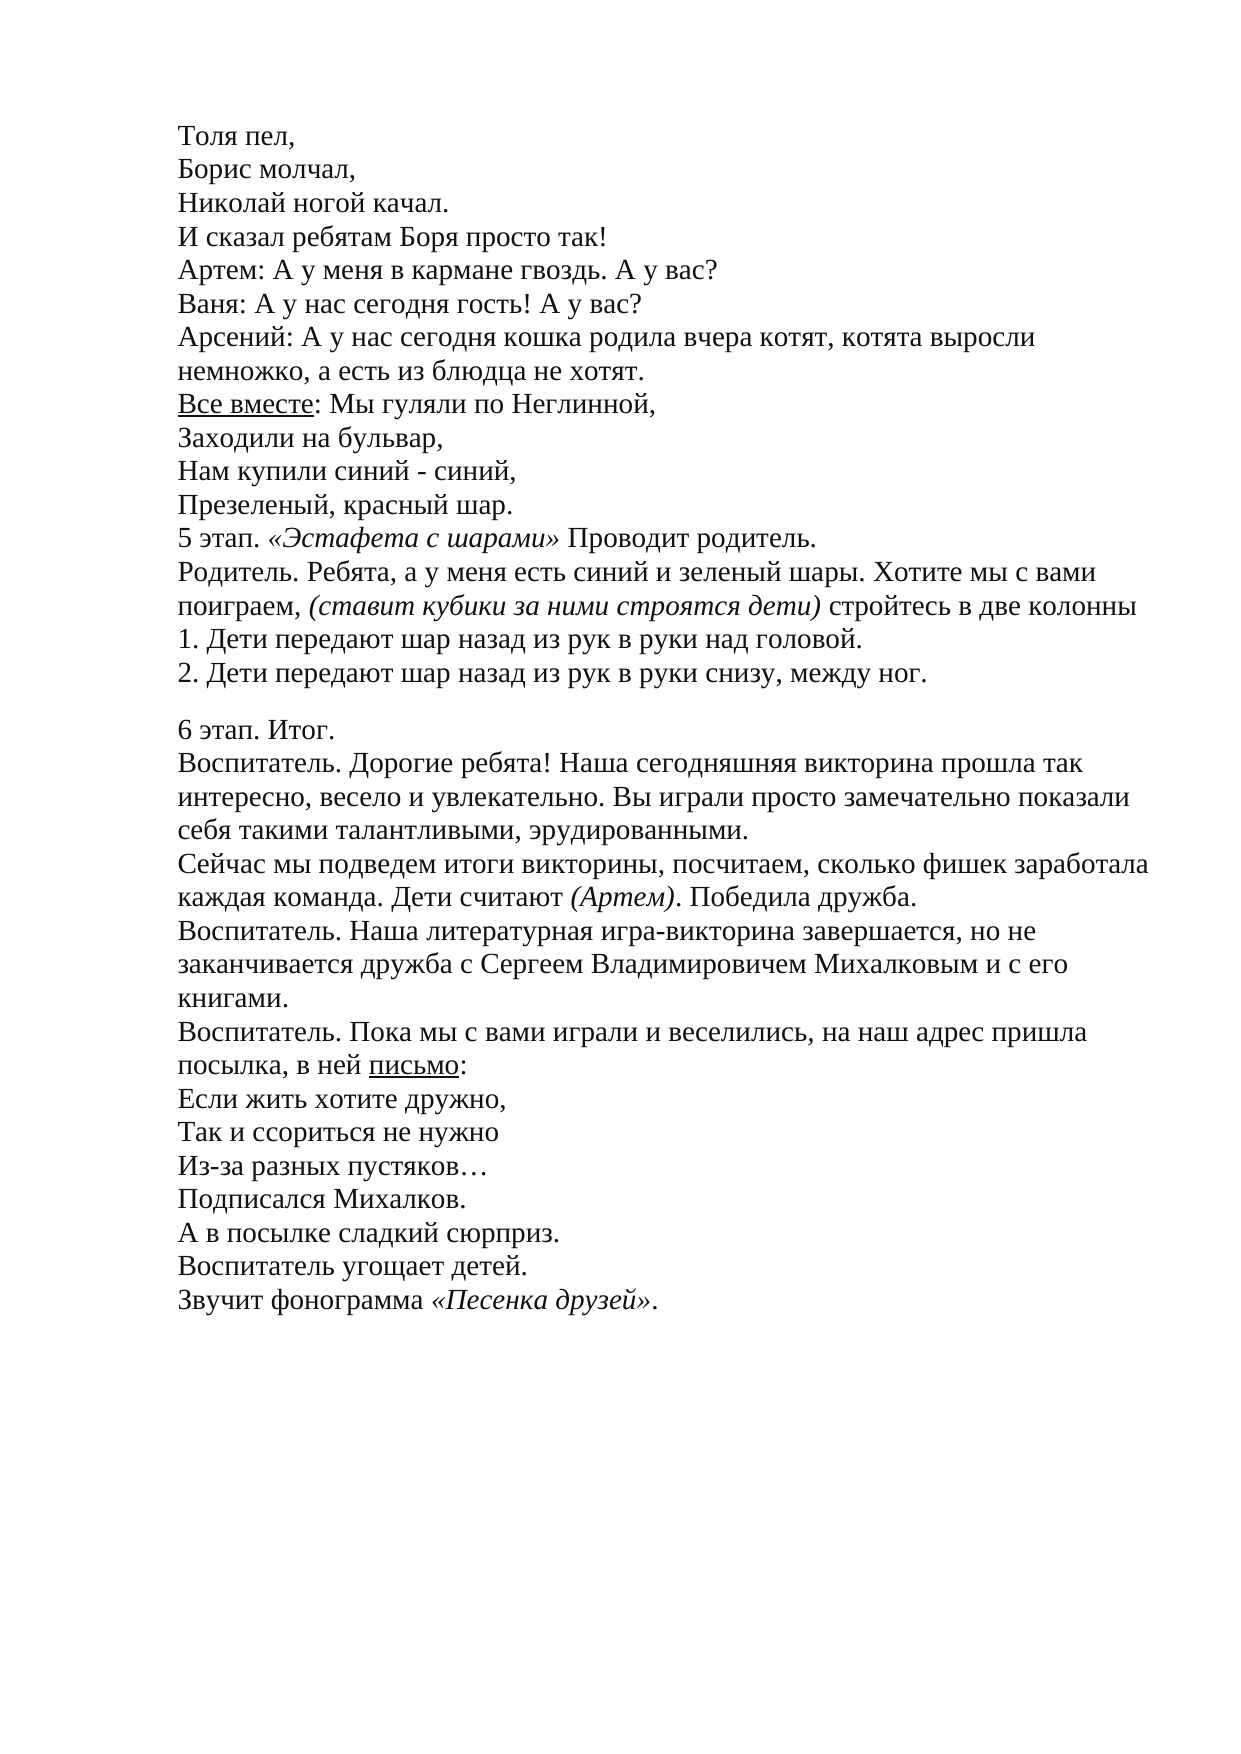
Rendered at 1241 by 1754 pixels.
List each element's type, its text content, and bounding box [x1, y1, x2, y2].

text Все вместе: Мы гуляли по Неглинной, Заходили на бульвар, Нам купили синий - синий, Презеленый, красный шар. [177, 386, 1152, 521]
text Арсений: А у нас сегодня кошка родила вчера котят, котята выросли немножко, а есть из блюдца не хотят. [177, 319, 1152, 386]
text 6 этап. Итог. Воспитатель. Дорогие ребята! Наша сегодняшняя викторина прошла так интересно, весело и увлекательно. Вы играли просто замечательно показали себя такими талантливыми, эрудированными. Сейчас мы подведем итоги викторины, посчитаем, сколько фишек заработала каждая команда. Дети считают (Артем). Победила дружба. Воспитатель. Наша литературная игра-викторина завершается, но не заканчивается дружба с Сергеем Владимировичем Михалковым и с его книгами. Воспитатель. Пока мы с вами играли и веселились, на наш адрес пришла посылка, в ней письмо: Если жить хотите дружно, Так и ссориться не нужно Из-за разных пустяков… Подписался Михалков. А в посылке сладкий сюрприз. Воспитатель угощает детей. Звучит фонограмма «Песенка друзей». [177, 712, 1152, 1316]
text Артем: А у меня в кармане гвоздь. А у вас? [177, 252, 1152, 286]
text 5 этап. «Эстафета с шарами» Проводит родитель. [177, 521, 1152, 554]
text Ваня: А у нас сегодня гость! А у вас? [177, 286, 1152, 319]
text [177, 118, 1152, 252]
text Родитель. Ребята, а у меня есть синий и зеленый шары. Хотите мы с вами поиграем, (ставит кубики за ними строятся дети) стройтесь в две колонны 1. Дети передают шар назад из рук в руки над головой. 2. Дети передают шар назад из рук в руки снизу, между ног. [177, 554, 1152, 688]
